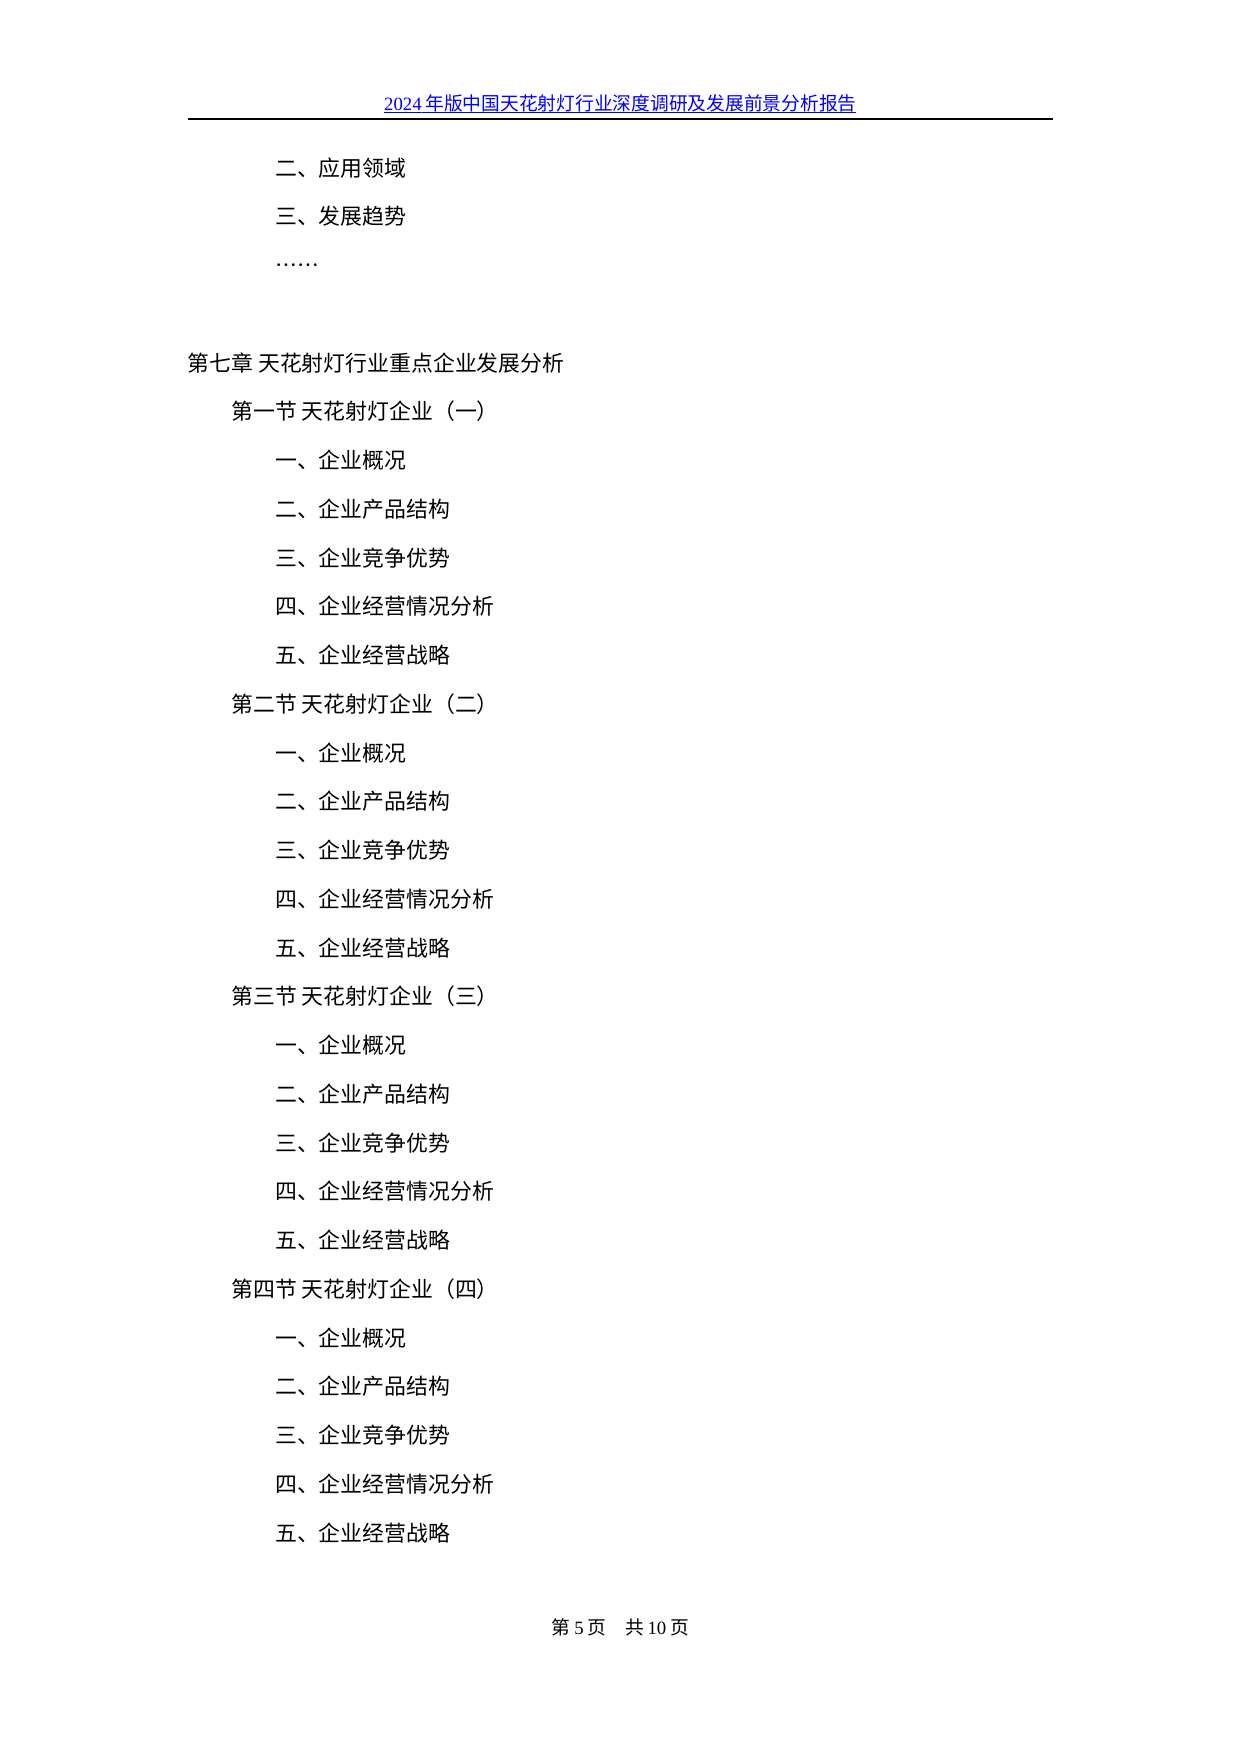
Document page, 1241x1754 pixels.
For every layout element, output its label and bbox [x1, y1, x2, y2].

text [187, 150, 1053, 1548]
